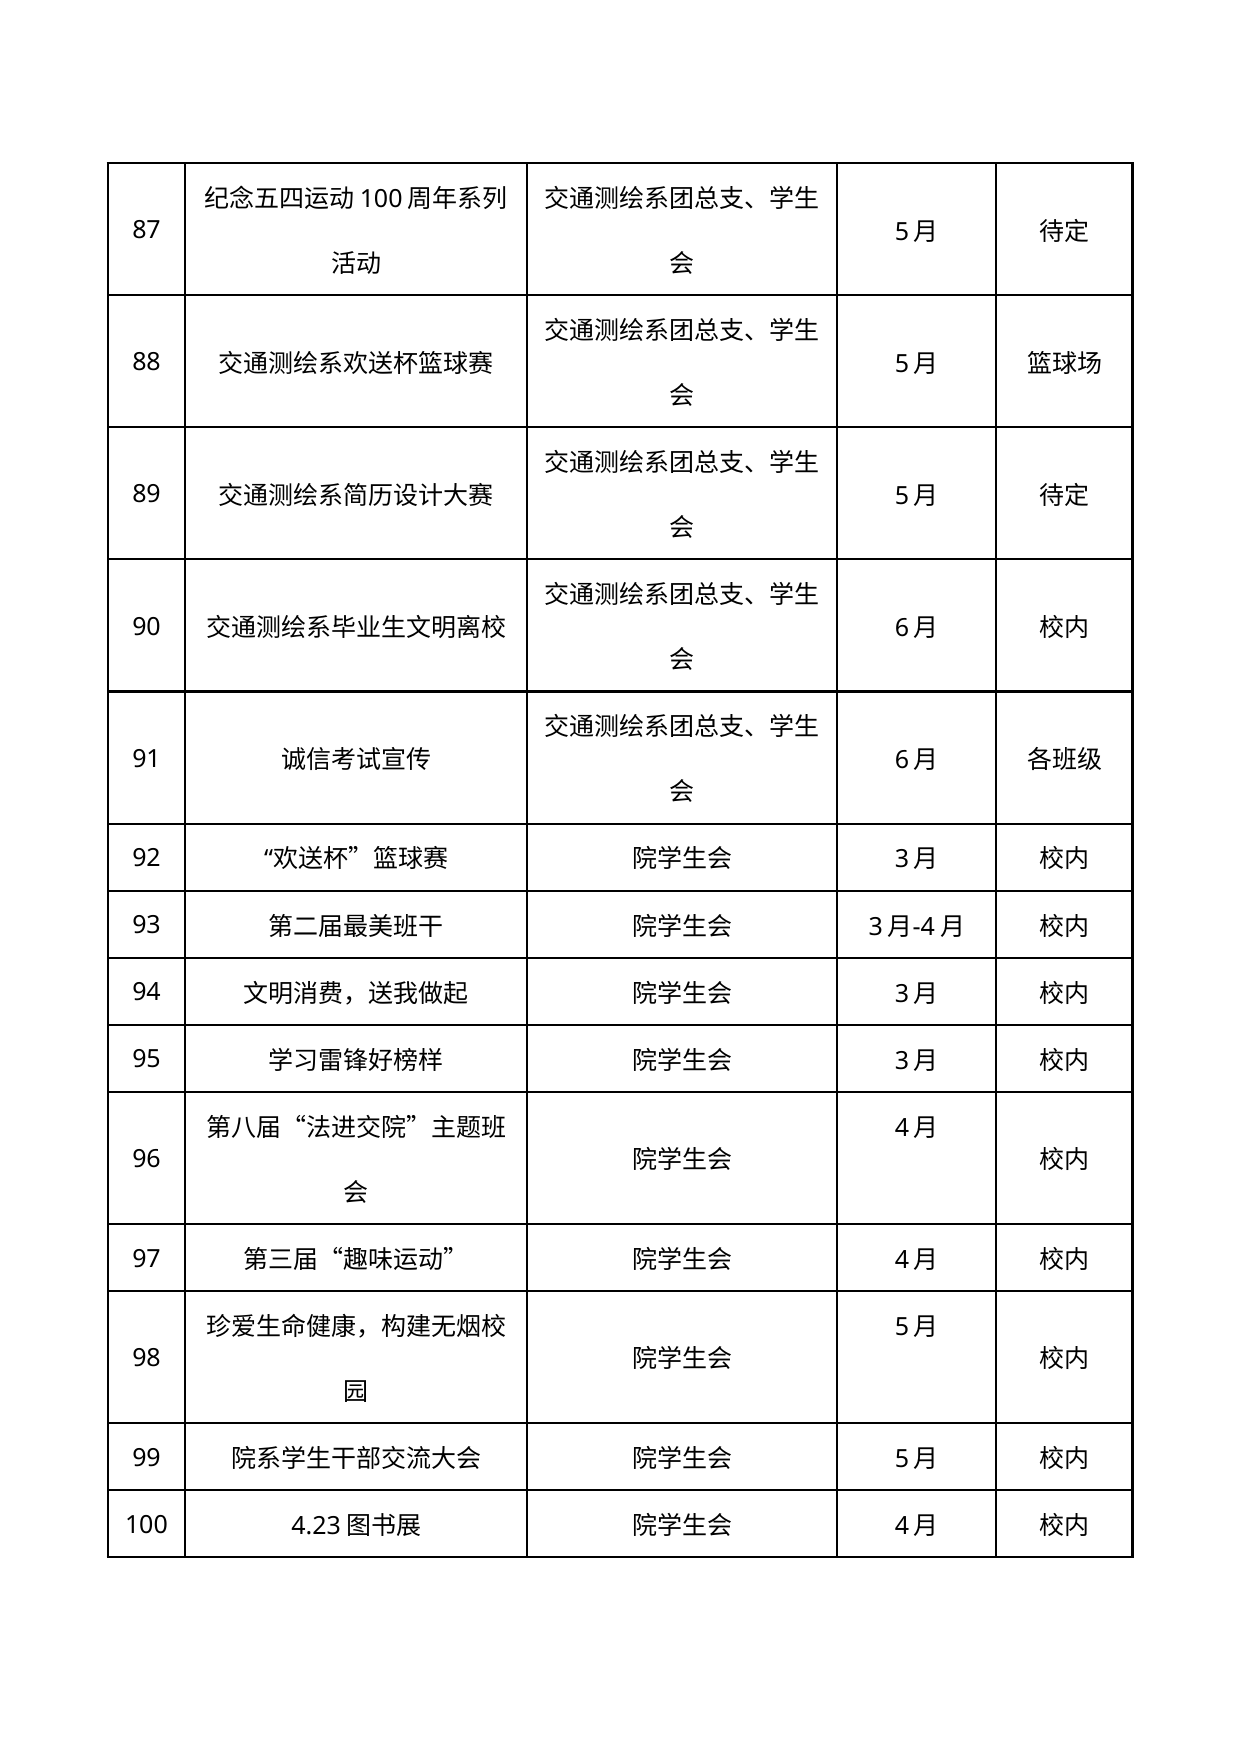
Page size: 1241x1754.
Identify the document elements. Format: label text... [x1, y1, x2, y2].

table_cell 院学生会 [528, 1225, 836, 1290]
table_cell 第八届“法进交院”主题班会 [186, 1093, 526, 1223]
table_cell 91 [109, 693, 184, 822]
table_cell 纪念五四运动100周年系列活动 [186, 164, 526, 294]
table_cell 92 [109, 825, 184, 889]
table_cell 93 [109, 892, 184, 957]
table_cell 珍爱生命健康，构建无烟校园 [186, 1292, 526, 1422]
table_cell 95 [109, 1026, 184, 1091]
table_cell 4.23图书展 [186, 1491, 526, 1556]
table_cell 97 [109, 1225, 184, 1290]
table_cell 院学生会 [528, 825, 836, 889]
table_cell 校内 [997, 1225, 1131, 1290]
table_cell 校内 [997, 892, 1131, 957]
table_cell 88 [109, 296, 184, 426]
table_cell 89 [109, 428, 184, 558]
table_cell 院学生会 [528, 1093, 836, 1223]
table_cell 诚信考试宣传 [186, 693, 526, 822]
table_cell “欢送杯”篮球赛 [186, 825, 526, 889]
table_cell 院学生会 [528, 892, 836, 957]
table_cell 待定 [997, 428, 1131, 558]
table_cell 校内 [997, 1026, 1131, 1091]
table_cell 交通测绘系团总支、学生会 [528, 693, 836, 822]
table_cell 校内 [997, 1292, 1131, 1422]
table_cell 交通测绘系团总支、学生会 [528, 428, 836, 558]
table_cell 87 [109, 164, 184, 294]
table_cell 交通测绘系欢送杯篮球赛 [186, 296, 526, 426]
table_cell 4月 [838, 1491, 995, 1556]
table_cell 校内 [997, 1491, 1131, 1556]
table_cell 第三届“趣味运动” [186, 1225, 526, 1290]
table_cell 交通测绘系团总支、学生会 [528, 164, 836, 294]
table_cell 院学生会 [528, 1424, 836, 1489]
table_cell 4月 [838, 1093, 995, 1223]
table_cell 院学生会 [528, 959, 836, 1024]
table_cell 3月 [838, 825, 995, 889]
table_cell 4月 [838, 1225, 995, 1290]
table_cell 学习雷锋好榜样 [186, 1026, 526, 1091]
table_cell 校内 [997, 825, 1131, 889]
table_cell 待定 [997, 164, 1131, 294]
table_cell 3月 [838, 959, 995, 1024]
table_cell 交通测绘系团总支、学生会 [528, 296, 836, 426]
table_cell 5月 [838, 428, 995, 558]
table_cell 5月 [838, 296, 995, 426]
table_cell 96 [109, 1093, 184, 1223]
table_cell 5月 [838, 164, 995, 294]
table_cell 校内 [997, 1424, 1131, 1489]
table_cell 各班级 [997, 693, 1131, 822]
table_cell 交通测绘系简历设计大赛 [186, 428, 526, 558]
table_cell 98 [109, 1292, 184, 1422]
table_cell 校内 [997, 560, 1131, 690]
table_cell 6月 [838, 693, 995, 822]
table_cell 院系学生干部交流大会 [186, 1424, 526, 1489]
table_cell 校内 [997, 959, 1131, 1024]
table_cell 94 [109, 959, 184, 1024]
table_cell 100 [109, 1491, 184, 1556]
table_cell 99 [109, 1424, 184, 1489]
table_cell 院学生会 [528, 1026, 836, 1091]
table_cell 6月 [838, 560, 995, 690]
table_cell 90 [109, 560, 184, 690]
table_cell 院学生会 [528, 1491, 836, 1556]
table_cell 篮球场 [997, 296, 1131, 426]
table_cell 5月 [838, 1292, 995, 1422]
table_cell 院学生会 [528, 1292, 836, 1422]
table_cell 交通测绘系团总支、学生会 [528, 560, 836, 690]
table_cell 3月-4月 [838, 892, 995, 957]
table_cell 文明消费，送我做起 [186, 959, 526, 1024]
table_cell 校内 [997, 1093, 1131, 1223]
table_cell 第二届最美班干 [186, 892, 526, 957]
table_cell 交通测绘系毕业生文明离校 [186, 560, 526, 690]
table_cell 5月 [838, 1424, 995, 1489]
table_cell 3月 [838, 1026, 995, 1091]
